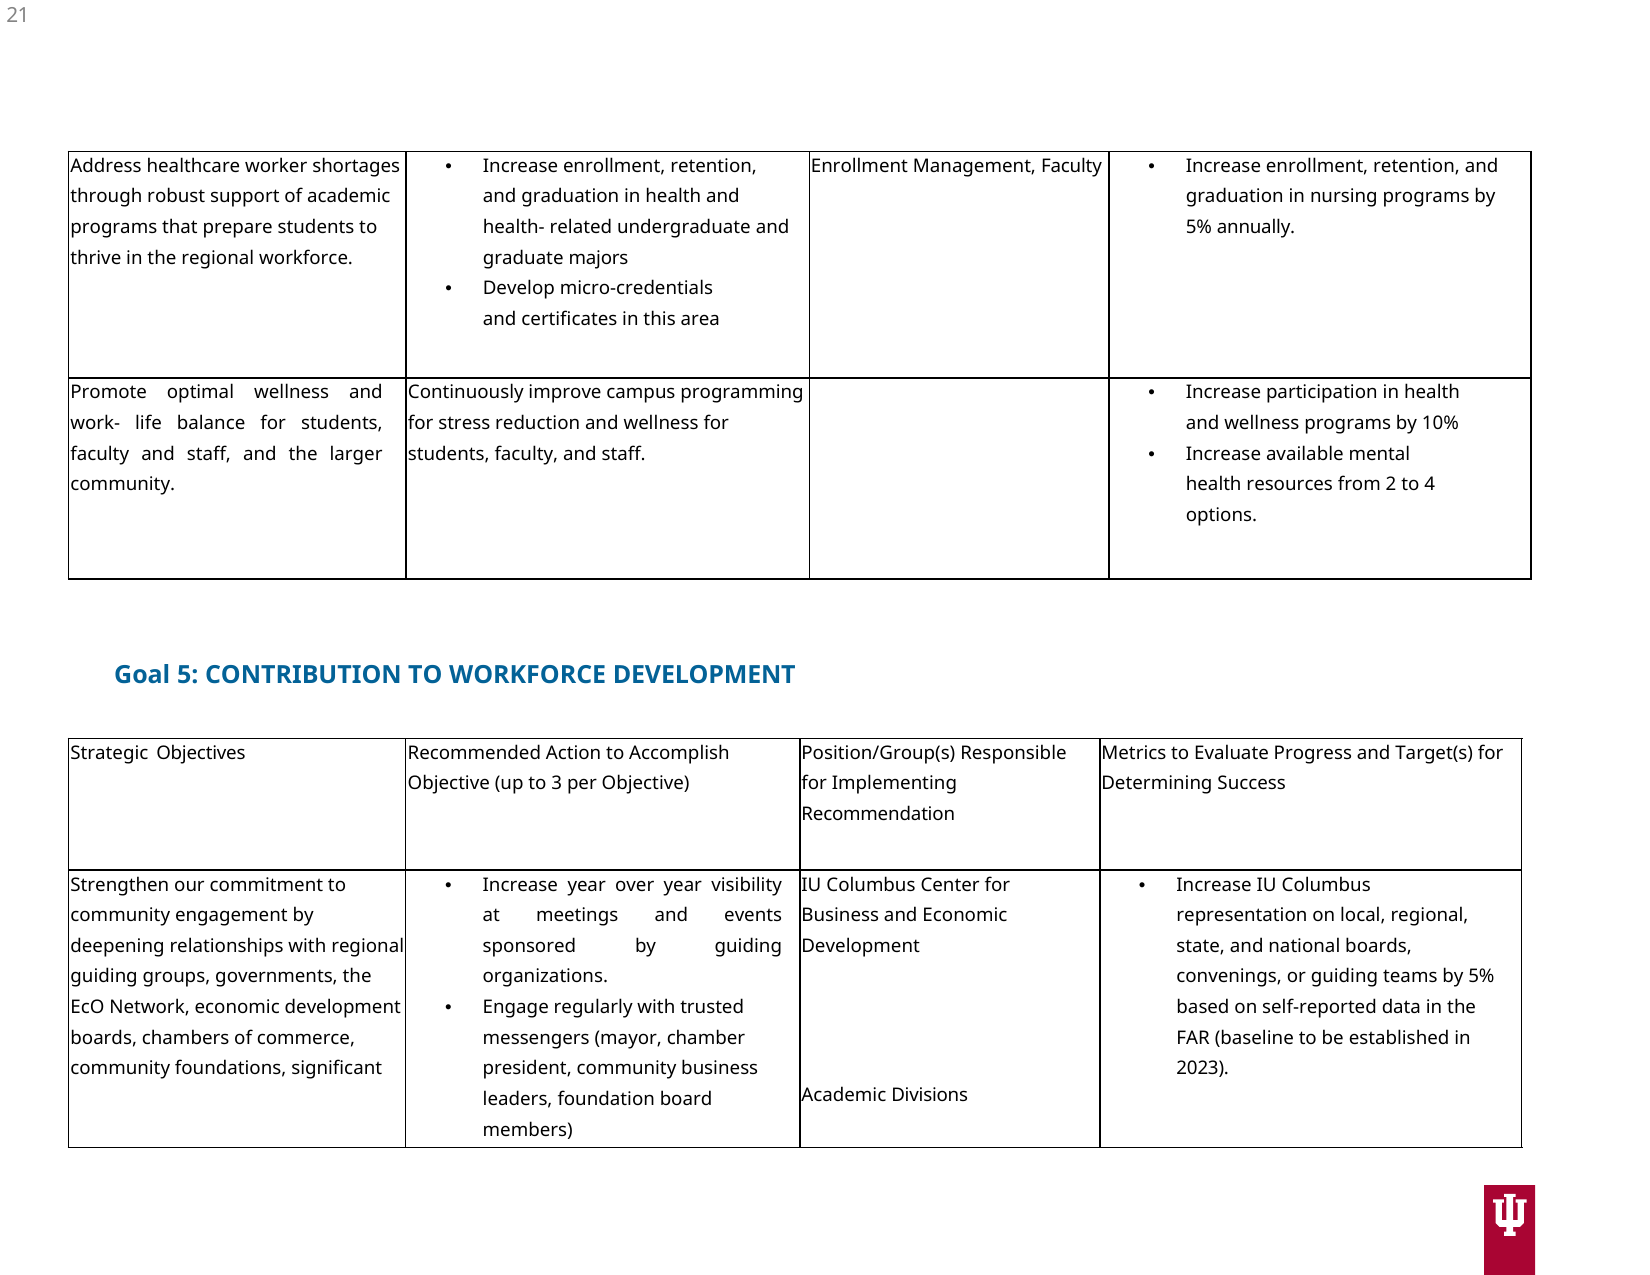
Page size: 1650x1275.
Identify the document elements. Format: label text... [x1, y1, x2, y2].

table_header Strategic Objectives [69, 739, 405, 869]
table_cell Increase year over year visibility at meetings and events sponsored by guiding organizations. Engage regularly with trusted messengers (mayor, chamber president, community business leaders, foundation board members) [406, 871, 799, 1147]
table_header Metrics to Evaluate Progress and Target(s) for Determining Success [1101, 739, 1521, 869]
table_header Position/Group(s) Responsible for Implementing Recommendation [801, 739, 1099, 869]
table_cell Continuously improve campus programming for stress reduction and wellness for students, faculty, and staff. [407, 379, 809, 578]
table_cell [810, 379, 1108, 578]
text Goal 5: CONTRIBUTION TO WORKFORCE DEVELOPMENT [114, 656, 1542, 690]
table_cell Increase IU Columbus representation on local, regional, state, and national boards, convenings, or guiding teams by 5% based on self-reported data in the FAR (baseline to be established in 2023). [1101, 871, 1521, 1147]
table_header Address healthcare worker shortages through robust support of academic programs that prepare students to thrive in the regional workforce. [69, 152, 405, 377]
table_cell Strengthen our commitment to community engagement by deepening relationships with regional guiding groups, governments, the EcO Network, economic development boards, chambers of commerce, community foundations, significant [69, 871, 405, 1147]
table_header Increase enrollment, retention, and graduation in nursing programs by 5% annually. [1110, 152, 1530, 377]
table_cell IU Columbus Center for Business and Economic Development Academic Divisions [801, 871, 1099, 1147]
table_header Enrollment Management, Faculty [810, 152, 1108, 377]
table_cell Promote optimal wellness and work- life balance for students, faculty and staff, and the larger community. [69, 379, 405, 578]
table_header Recommended Action to Accomplish Objective (up to 3 per Objective) [406, 739, 799, 869]
table_cell Increase participation in health and wellness programs by 10% Increase available mental health resources from 2 to 4 options. [1110, 379, 1530, 578]
table_header Increase enrollment, retention, and graduation in health and health- related undergraduate and graduate majors Develop micro-credentials and certificates in this area [407, 152, 809, 377]
